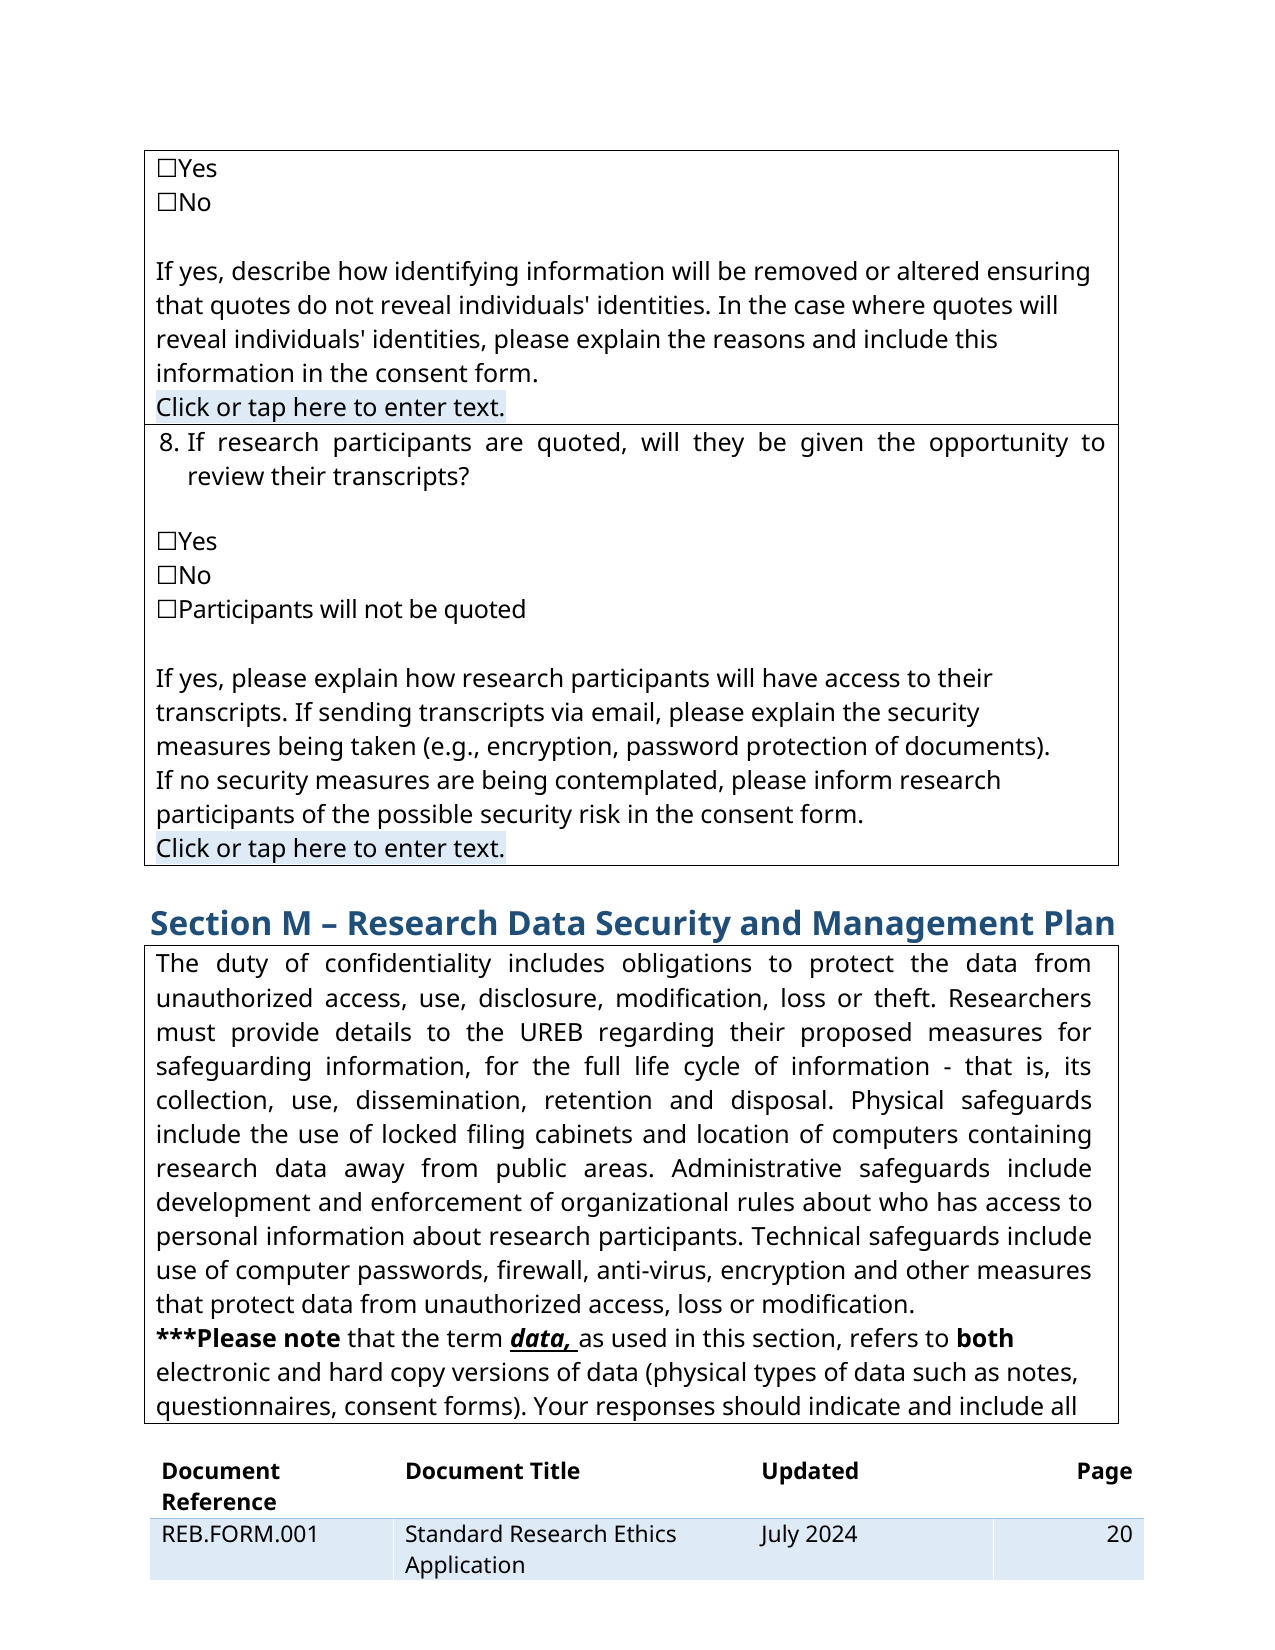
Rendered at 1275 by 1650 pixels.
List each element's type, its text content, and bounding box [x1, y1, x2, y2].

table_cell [145, 151, 1118, 423]
table_cell If research participants are quoted, will they be given the opportunity to review their transcripts? Yes No Participants will not be quoted If yes, please explain how research participants will have access to their transcripts. If sending transcripts via email, please explain the security measures being taken (e.g., encryption, password protection of documents). If no security measures are being contemplated, please inform research participants of the possible security risk in the consent form. Click or tap here to enter text. [145, 425, 1118, 864]
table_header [145, 946, 1118, 1423]
subtitle Section M – Research Data Security and Management Plan [150, 900, 1125, 945]
